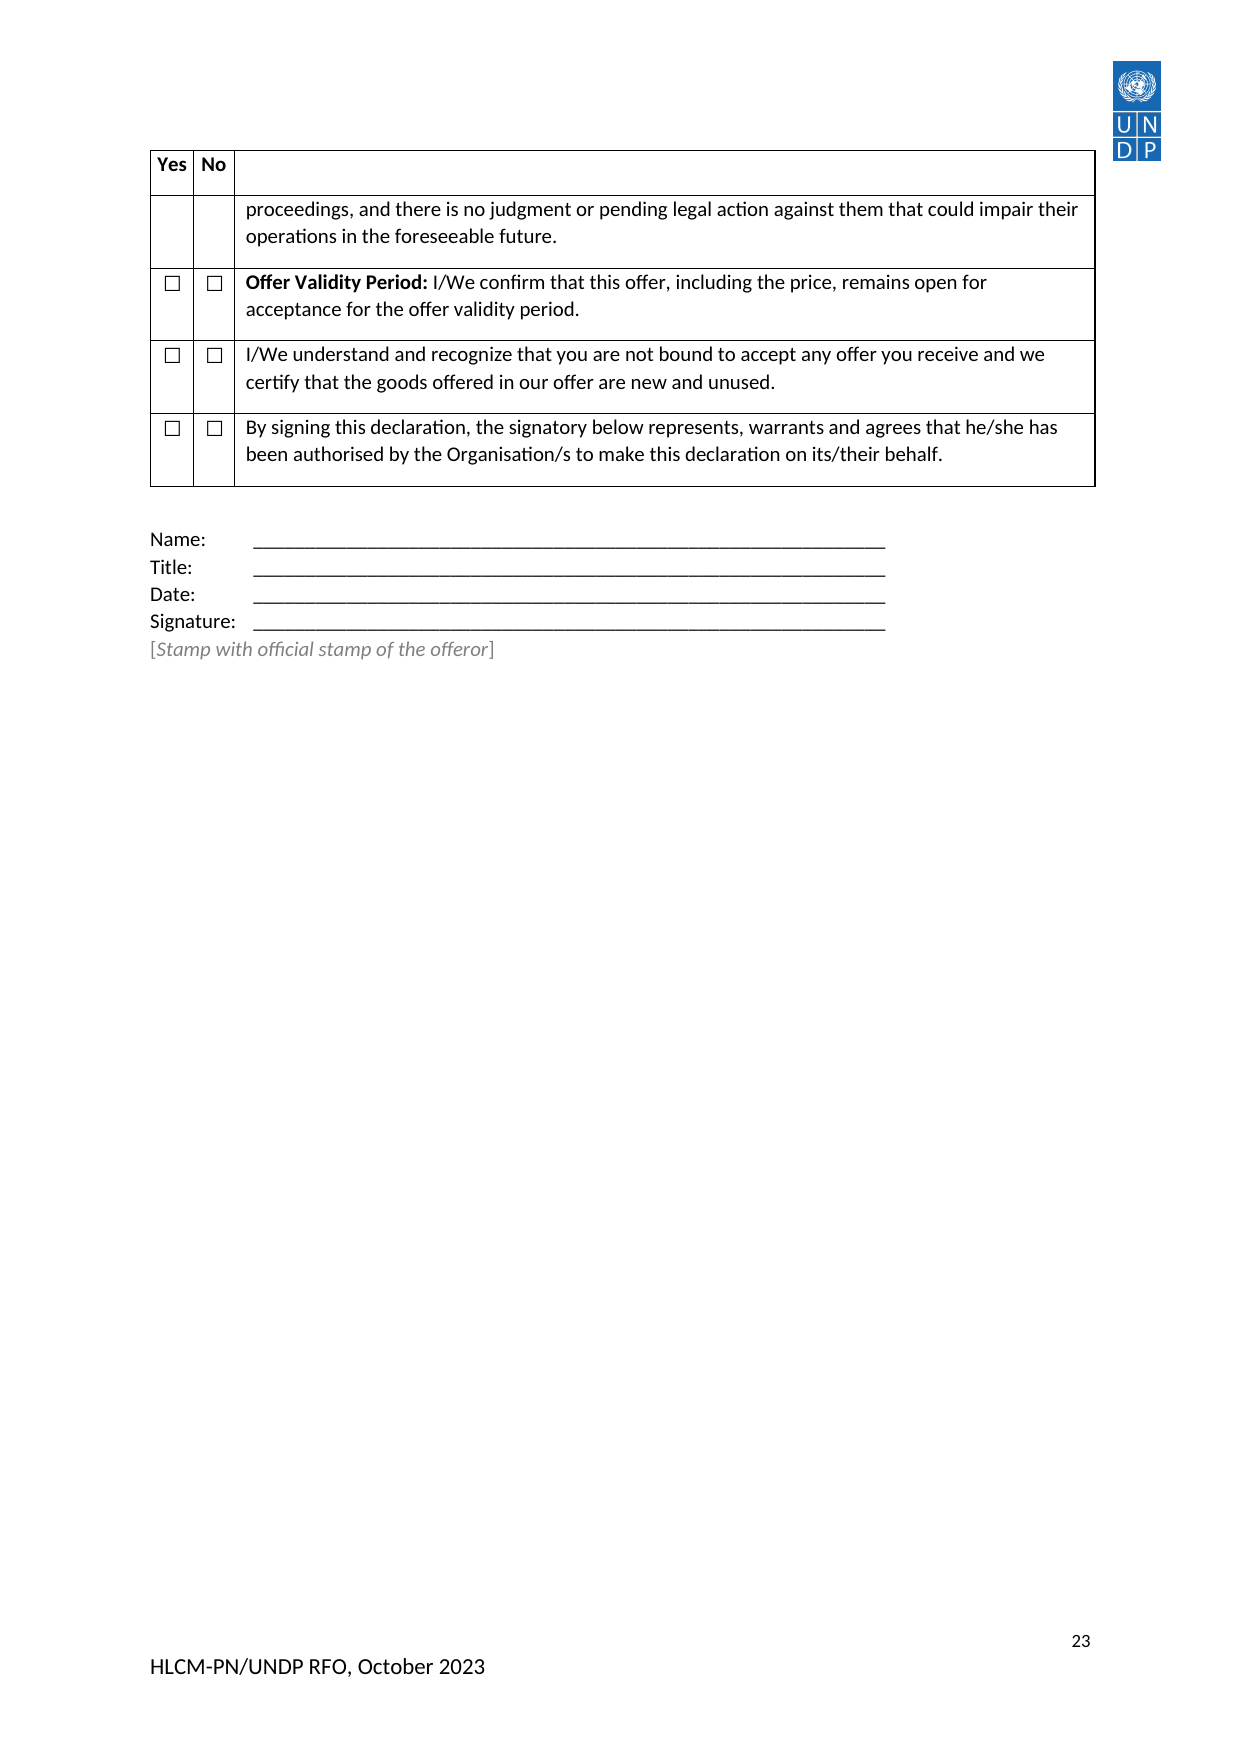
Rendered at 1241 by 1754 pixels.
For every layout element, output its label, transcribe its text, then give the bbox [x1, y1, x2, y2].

table_cell By signing this declaration, the signatory below represents, warrants and agrees that he/she has been authorised by the Organisation/s to make this declaration on its/their behalf. [235, 414, 1094, 486]
table_header [235, 151, 1094, 195]
picture [1112, 61, 1161, 160]
text [Stamp with official stamp of the offeror] [150, 636, 1090, 662]
text Date: _____________________________________________________________ [150, 581, 1090, 607]
text Title: _____________________________________________________________ [150, 554, 1090, 579]
table_header Yes [151, 151, 193, 195]
table_cell I/We understand and recognize that you are not bound to accept any offer you receive and we certify that the goods offered in our offer are new and unused. [235, 341, 1094, 413]
table_cell Offer Validity Period: I/We confirm that this offer, including the price, remains open for acceptance for the offer validity period. [235, 269, 1094, 340]
text Name: _____________________________________________________________ [150, 527, 1090, 552]
table_header No [194, 151, 234, 195]
text Signature: _____________________________________________________________ [150, 609, 1090, 634]
